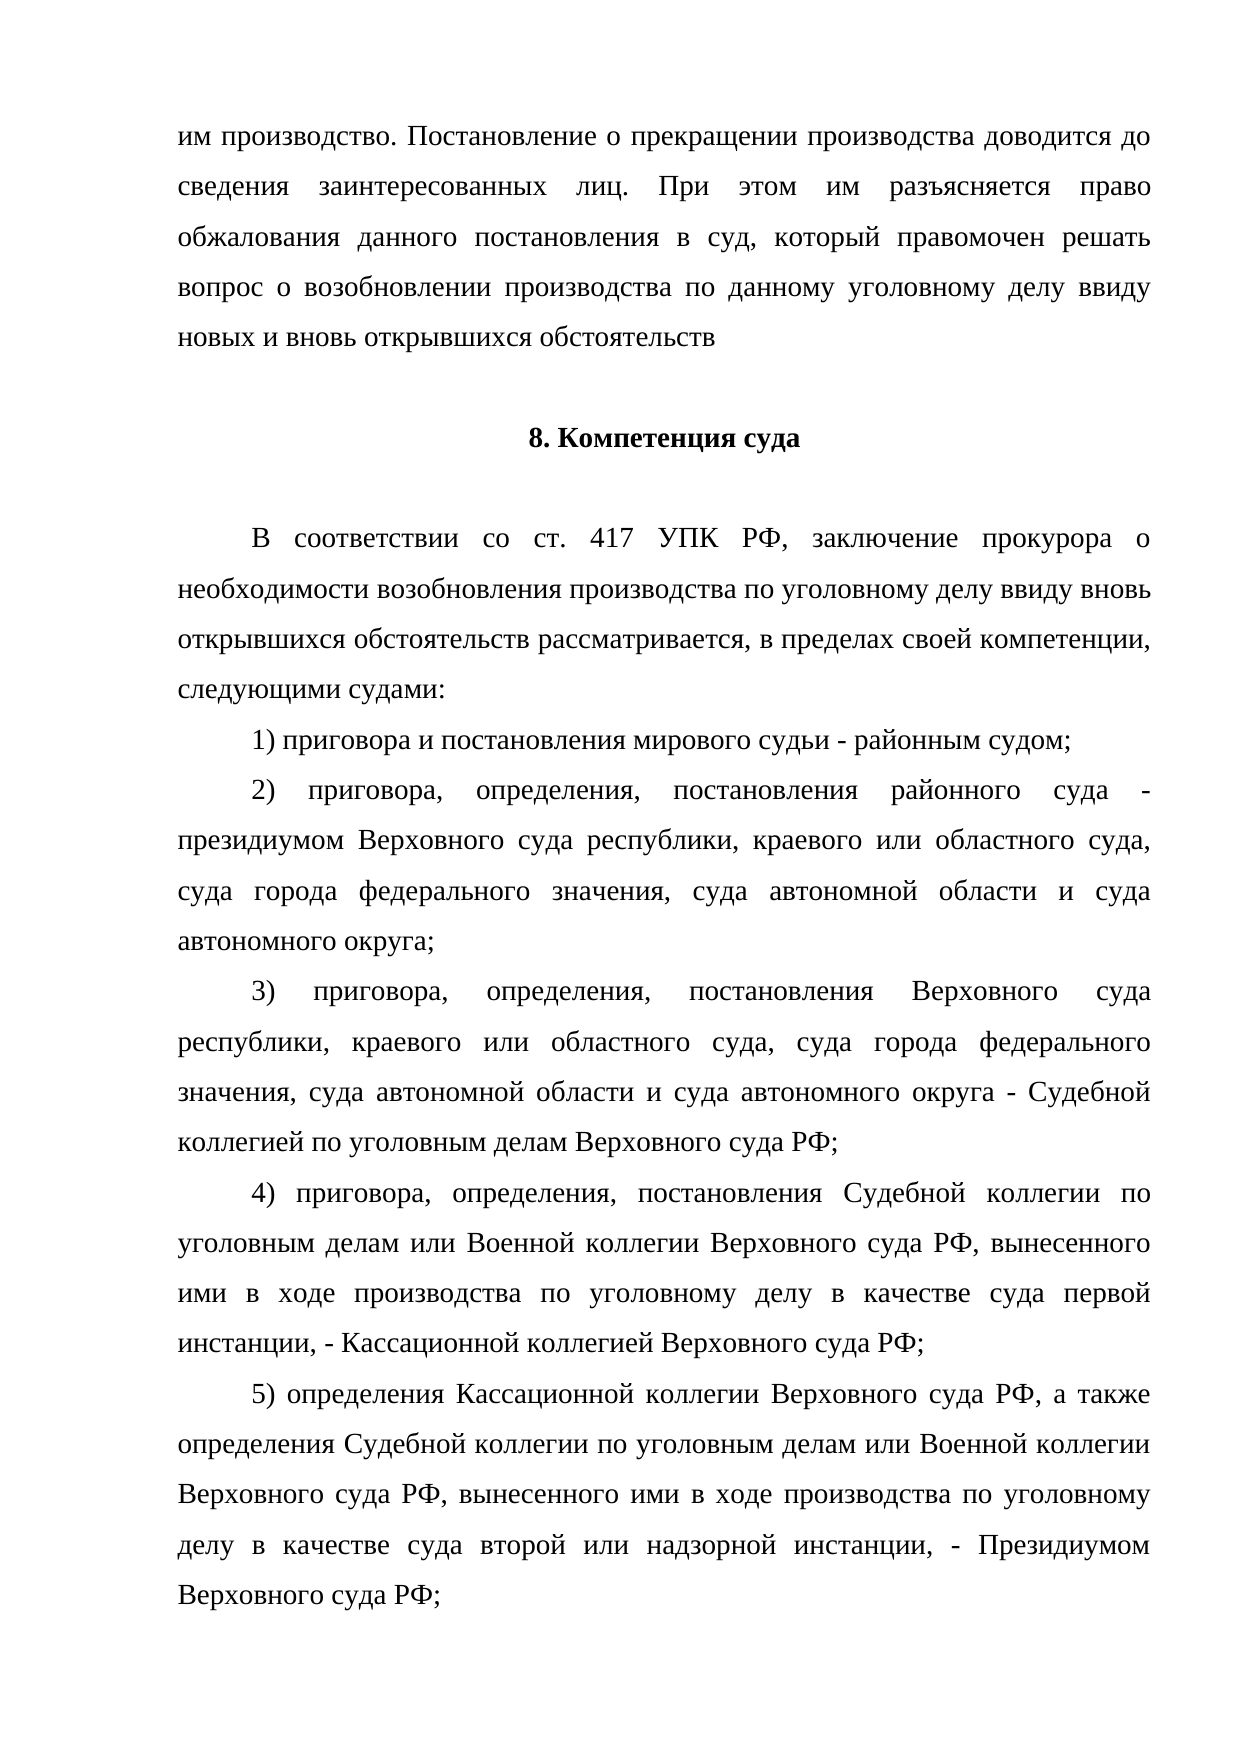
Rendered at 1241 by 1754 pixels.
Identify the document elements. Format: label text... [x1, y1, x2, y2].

text В соответствии со ст. 417 УПК РФ, заключение прокурора о необходимости возобновления производства по уголовному делу ввиду вновь открывшихся обстоятельств рассматривается, в пределах своей компетенции, следующими судами: [177, 521, 1152, 705]
text 5) определения Кассационной коллегии Верховного суда РФ, а также определения Судебной коллегии по уголовным делам или Военной коллегии Верховного суда РФ, вынесенного ими в ходе производства по уголовному делу в качестве суда второй или надзорной инстанции, - Президиумом Верховного суда РФ; [177, 1376, 1152, 1611]
text 2) приговора, определения, постановления районного суда - президиумом Верховного суда республики, краевого или областного суда, суда города федерального значения, суда автономной области и суда автономного округа; [177, 772, 1152, 957]
text 8. Компетенция суда [177, 420, 1152, 453]
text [177, 118, 1152, 353]
text 3) приговора, определения, постановления Верховного суда республики, краевого или областного суда, суда города федерального значения, суда автономной области и суда автономного округа - Судебной коллегией по уголовным делам Верховного суда РФ; [177, 973, 1152, 1158]
text 1) приговора и постановления мирового судьи - районным судом; [177, 722, 1152, 755]
text 4) приговора, определения, постановления Судебной коллегии по уголовным делам или Военной коллегии Верховного суда РФ, вынесенного ими в ходе производства по уголовному делу в качестве суда первой инстанции, - Кассационной коллегией Верховного суда РФ; [177, 1175, 1152, 1359]
